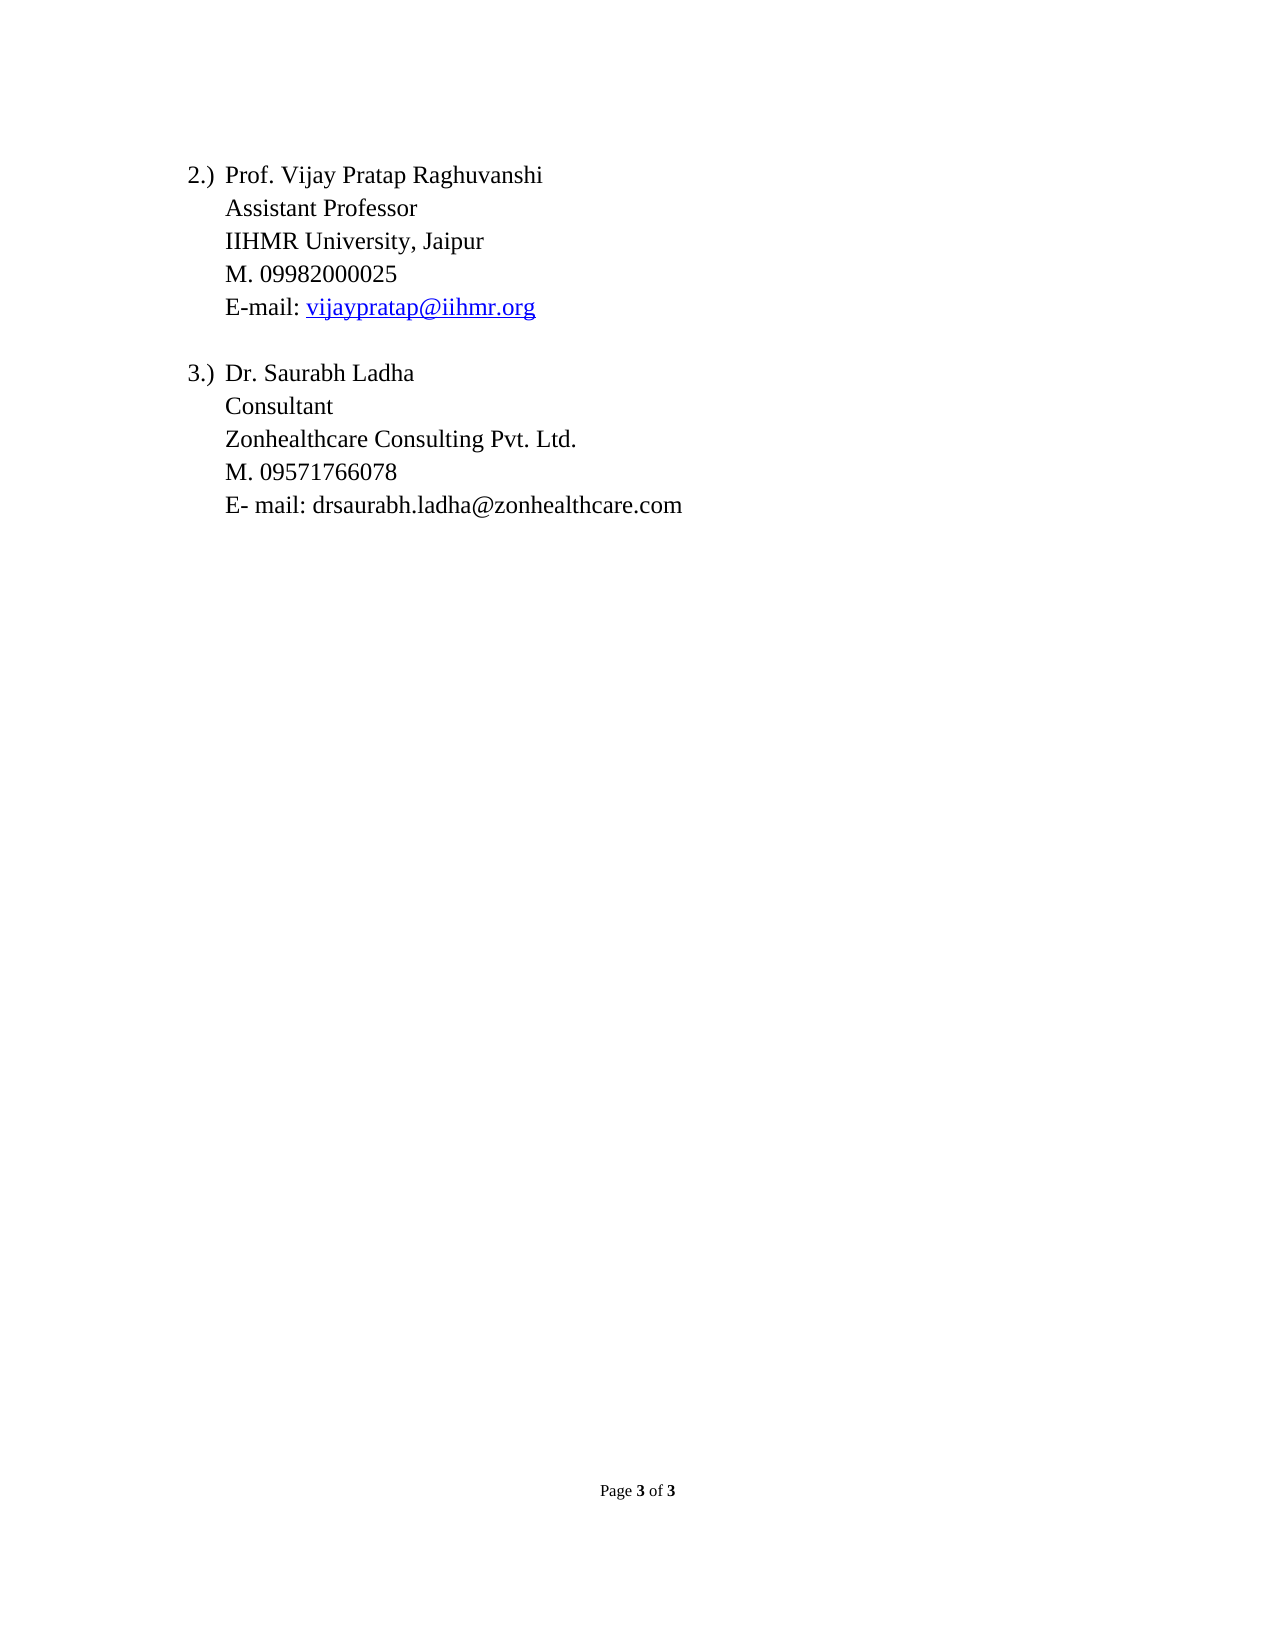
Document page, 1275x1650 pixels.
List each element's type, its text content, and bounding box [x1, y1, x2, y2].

list IIHMR University, Jaipur [225, 226, 1125, 254]
list Dr. Saurabh Ladha [187, 358, 1125, 387]
list E- mail: drsaurabh.ladha@zonhealthcare.com [225, 490, 1125, 519]
list Assistant Professor [225, 193, 1125, 222]
list Consultant [225, 391, 1125, 420]
list Prof. Vijay Pratap Raghuvanshi [187, 160, 1125, 188]
list M. 09571766078 [225, 457, 1125, 486]
list M. 09982000025 [225, 259, 1125, 288]
list Zonhealthcare Consulting Pvt. Ltd. [225, 424, 1125, 453]
list E-mail: vijaypratap@iihmr.org [225, 292, 1125, 321]
